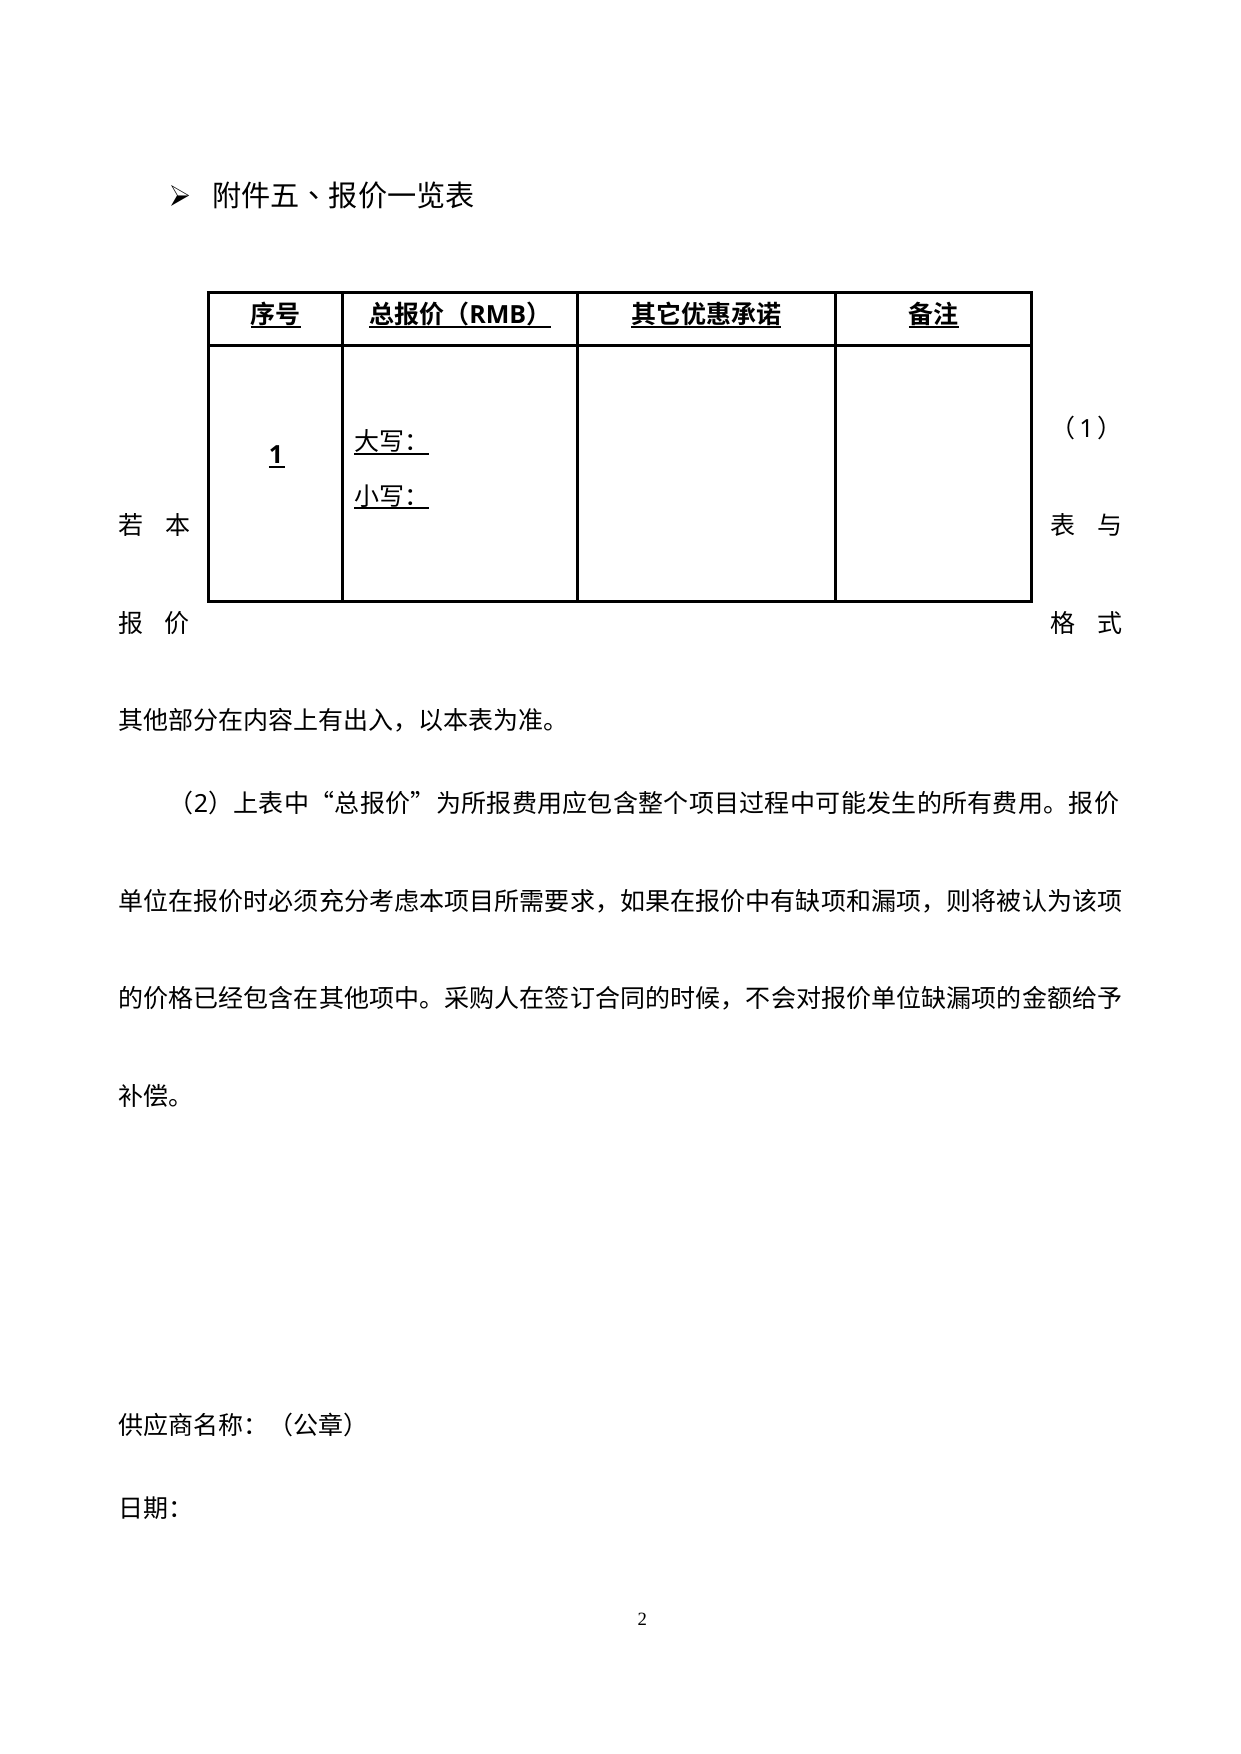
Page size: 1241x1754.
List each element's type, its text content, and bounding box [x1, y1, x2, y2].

table_cell [837, 347, 1030, 600]
text 日期： [118, 1474, 1122, 1539]
table_header 备注 [837, 294, 1030, 344]
table_cell 大写： 小写： [344, 347, 576, 600]
table_header 序号 [210, 294, 341, 344]
table_cell 1 [210, 347, 341, 600]
text （1）若本表与报价格式其他部分在内容上有出入，以本表为准。 [118, 394, 1122, 751]
table_header 其它优惠承诺 [579, 294, 834, 344]
list 附件五、报价一览表 [168, 163, 1122, 228]
table_header 总报价（RMB） [344, 294, 576, 344]
table_cell [579, 347, 834, 600]
text （2）上表中“总报价”为所报费用应包含整个项目过程中可能发生的所有费用。报价单位在报价时必须充分考虑本项目所需要求，如果在报价中有缺项和漏项，则将被认为该项的价格已经包含在其他项中。采购人在签订合同的时候，不会对报价单位缺漏项的金额给予补偿。 [118, 769, 1122, 1127]
text 供应商名称：（公章） [118, 1391, 1122, 1456]
